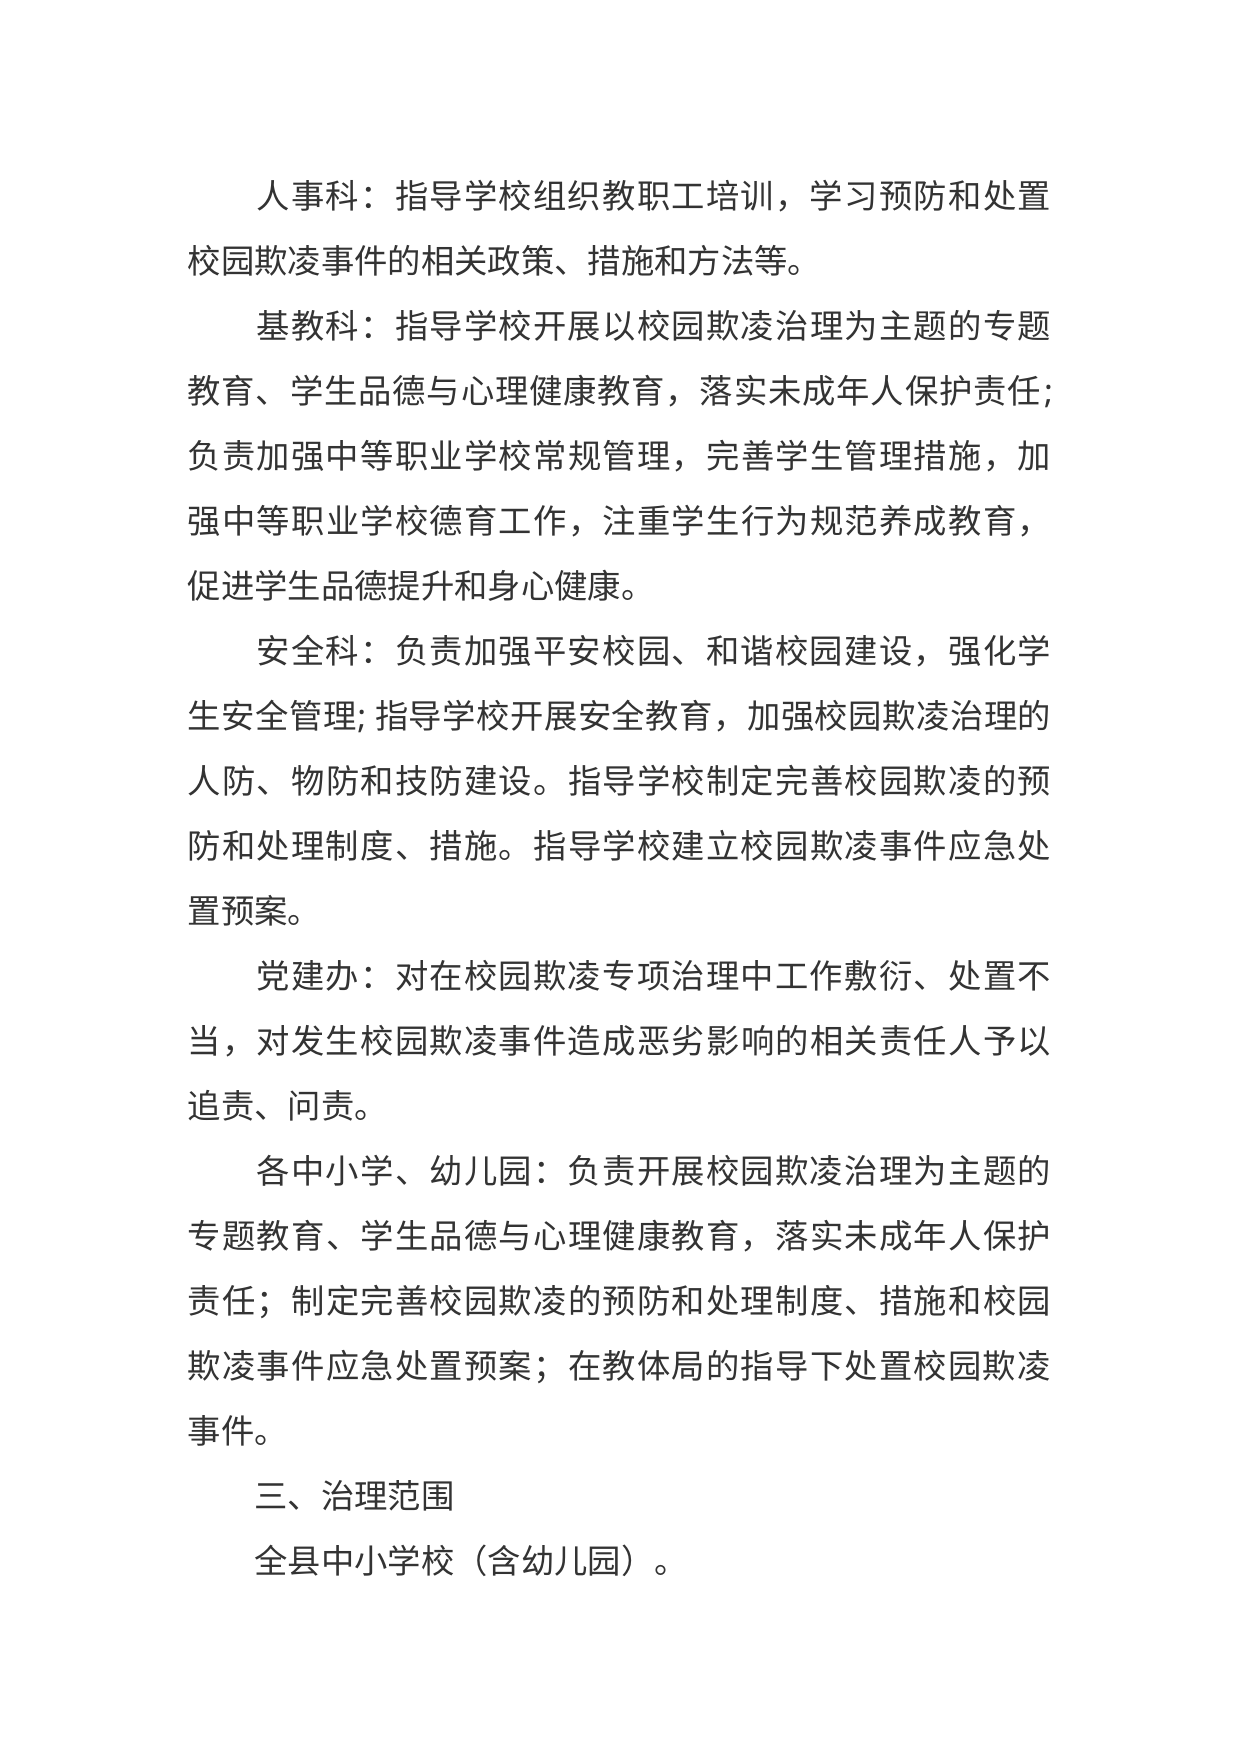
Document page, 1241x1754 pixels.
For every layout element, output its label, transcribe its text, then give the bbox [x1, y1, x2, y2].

text 安全科：负责加强平安校园、和谐校园建设，强化学生安全管理; 指导学校开展安全教育，加强校园欺凌治理的人防、物防和技防建设。指导学校制定完善校园欺凌的预防和处理制度、措施。指导学校建立校园欺凌事件应急处置预案。 [187, 617, 1053, 942]
text 党建办：对在校园欺凌专项治理中工作敷衍、处置不当，对发生校园欺凌事件造成恶劣影响的相关责任人予以追责、问责。 [187, 942, 1053, 1137]
text 三、治理范围 [187, 1462, 1053, 1527]
text 基教科：指导学校开展以校园欺凌治理为主题的专题教育、学生品德与心理健康教育，落实未成年人保护责任;负责加强中等职业学校常规管理，完善学生管理措施，加强中等职业学校德育工作，注重学生行为规范养成教育，促进学生品德提升和身心健康。 [187, 292, 1053, 617]
text 全县中小学校（含幼儿园）。 [187, 1527, 1053, 1592]
text 各中小学、幼儿园：负责开展校园欺凌治理为主题的专题教育、学生品德与心理健康教育，落实未成年人保护责任；制定完善校园欺凌的预防和处理制度、措施和校园欺凌事件应急处置预案；在教体局的指导下处置校园欺凌事件。 [187, 1137, 1053, 1462]
text 人事科：指导学校组织教职工培训，学习预防和处置校园欺凌事件的相关政策、措施和方法等。 [187, 162, 1053, 292]
